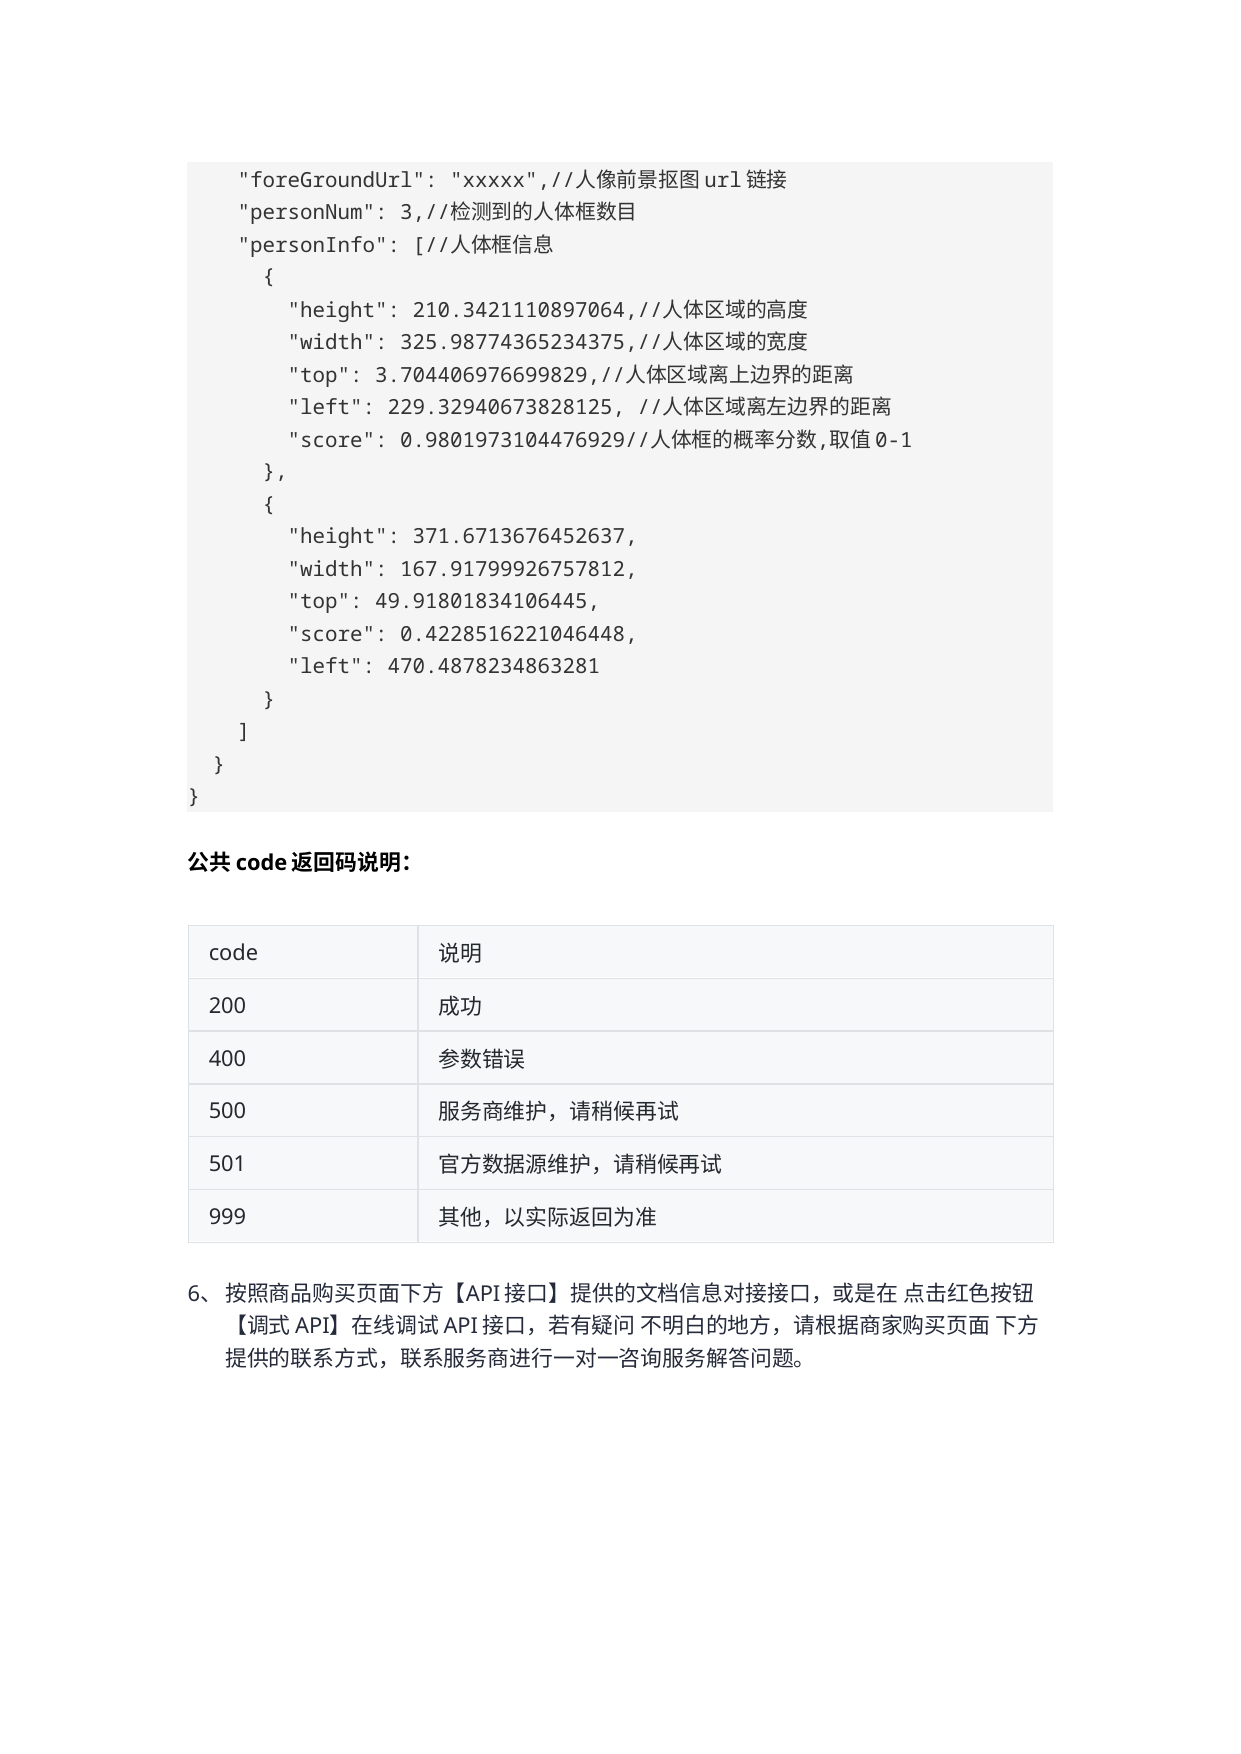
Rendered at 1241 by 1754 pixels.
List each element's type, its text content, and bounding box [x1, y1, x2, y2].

table_cell 其他，以实际返回为准 [419, 1190, 1053, 1241]
text "height": 371.6713676452637, [187, 519, 1053, 552]
table_cell 500 [189, 1085, 417, 1136]
text } [187, 779, 1053, 812]
text { [187, 259, 1053, 292]
text { [187, 487, 1053, 519]
text }, [187, 454, 1053, 487]
table_cell 参数错误 [419, 1032, 1053, 1083]
table_cell 999 [189, 1190, 417, 1241]
table_cell 服务商维护，请稍候再试 [419, 1085, 1053, 1136]
text "score": 0.4228516221046448, [187, 617, 1053, 649]
text "personInfo": [//人体框信息 [187, 227, 1053, 259]
table_cell 400 [189, 1032, 417, 1083]
text "score": 0.9801973104476929//人体框的概率分数,取值0-1 [187, 422, 1053, 454]
text "left": 470.4878234863281 [187, 649, 1053, 682]
text } [187, 747, 1053, 779]
table_cell 官方数据源维护，请稍候再试 [419, 1137, 1053, 1189]
text "personNum": 3,//检测到的人体框数目 [187, 194, 1053, 227]
text 公共code返回码说明： [187, 844, 1053, 877]
text } [187, 682, 1053, 714]
table_cell 501 [189, 1137, 417, 1189]
table_header 说明 [419, 926, 1053, 977]
text "width": 167.91799926757812, [187, 552, 1053, 584]
text "height": 210.3421110897064,//人体区域的高度 [187, 292, 1053, 324]
text "foreGroundUrl": "xxxxx",//人像前景抠图url链接 [187, 162, 1053, 194]
text "top": 49.91801834106445, [187, 584, 1053, 617]
table_cell 200 [189, 979, 417, 1030]
list 按照商品购买页面下方【API接口】提供的文档信息对接接口，或是在 点击红色按钮【调式API】在线调试API接口，若有疑问 不明白的地方，请根据商家购买页面 下方提供的联系方式，联系服务商进行一对一咨询服务解答问题。 [187, 1276, 1053, 1373]
text "left": 229.32940673828125, //人体区域离左边界的距离 [187, 389, 1053, 422]
table_header code [189, 926, 417, 977]
text "width": 325.98774365234375,//人体区域的宽度 [187, 324, 1053, 357]
table_cell 成功 [419, 979, 1053, 1030]
text "top": 3.704406976699829,//人体区域离上边界的距离 [187, 357, 1053, 389]
text ] [187, 714, 1053, 747]
